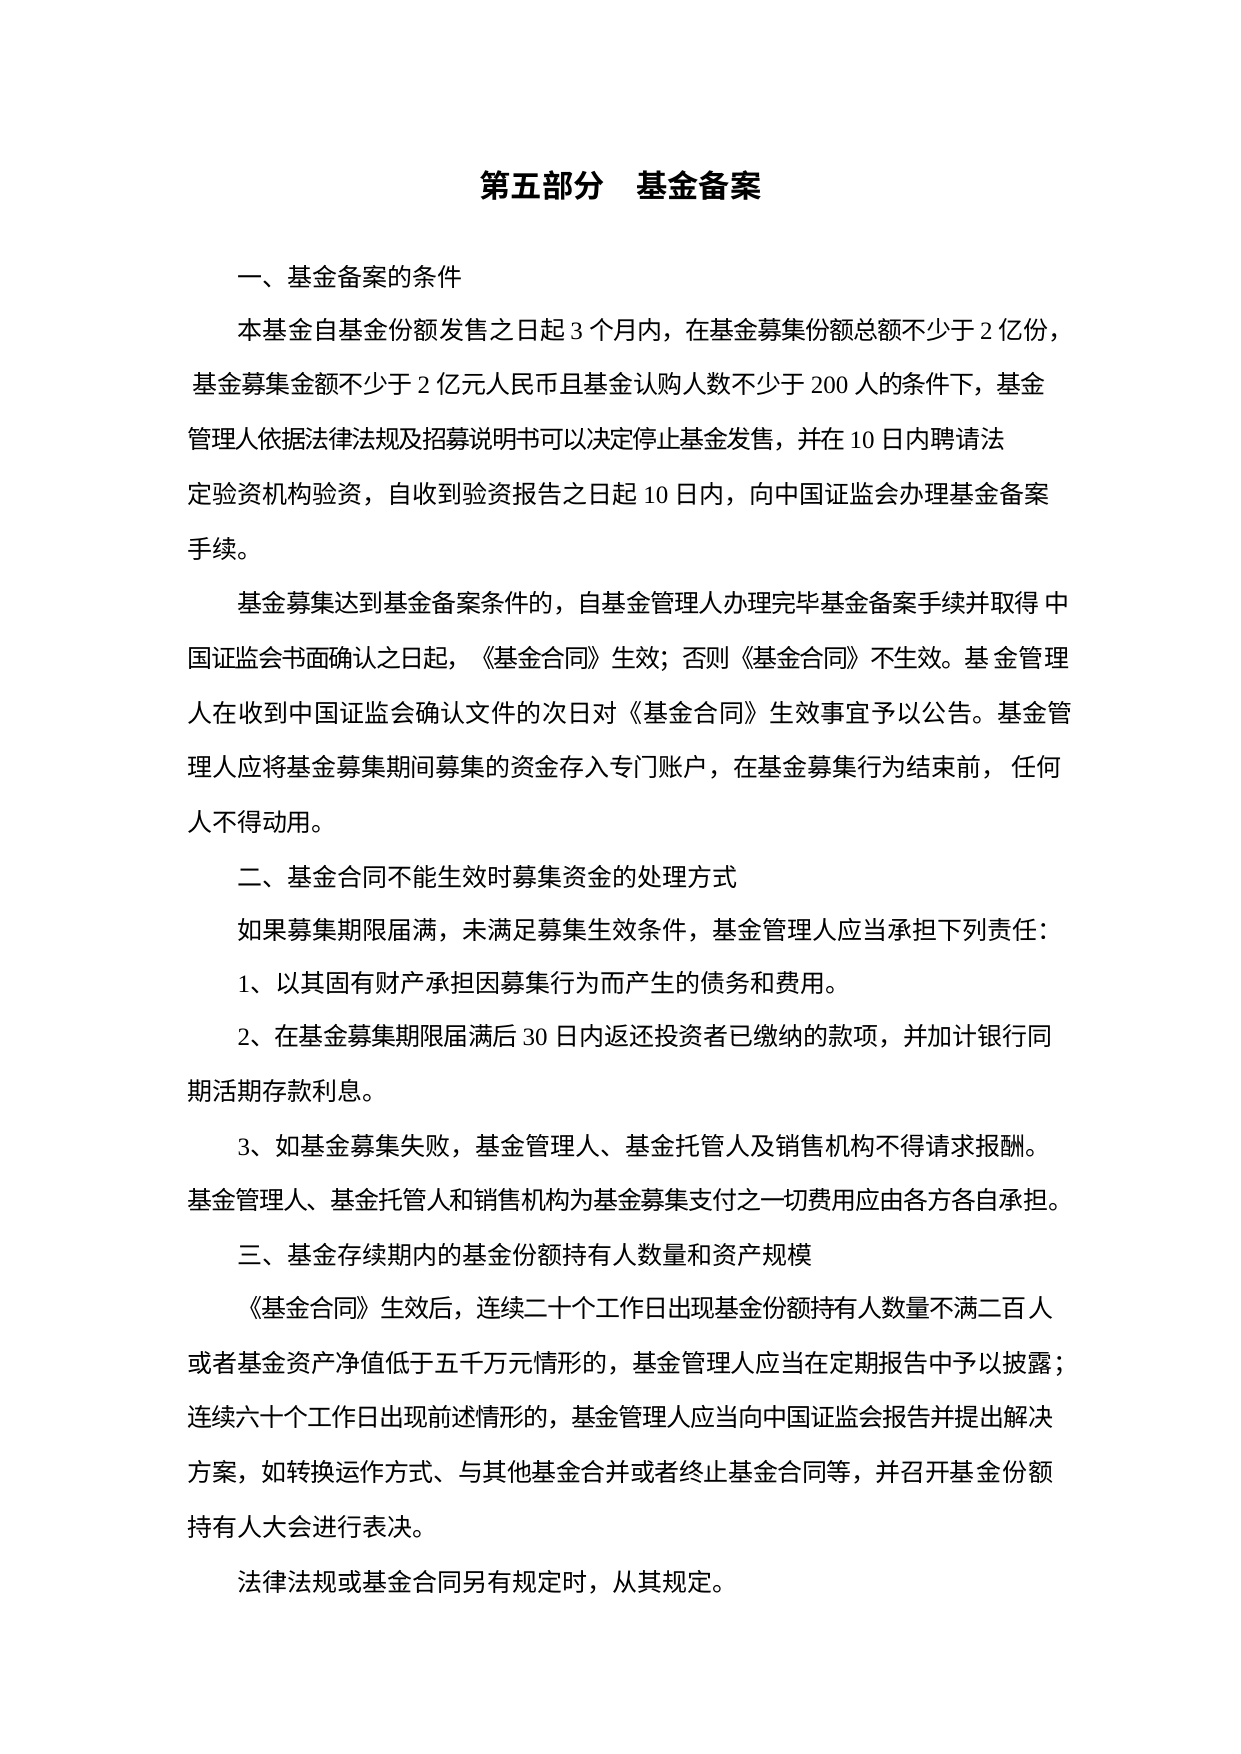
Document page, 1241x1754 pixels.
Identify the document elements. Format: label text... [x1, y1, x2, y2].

text 基金募集达到基金备案条件的，自基金管理人办理完毕基金备案手续并取得 中国证监会书面确认之日起，《基金合同》生效；否则《基金合同》不生效。基 金管理人在收到中国证监会确认文件的次日对《基金合同》生效事宜予以公告。基金管理人应将基金募集期间募集的资金存入专门账户，在基金募集行为结束前， 任何人不得动用。 [187, 584, 1078, 839]
text 2、在基金募集期限届满后 30 日内返还投资者已缴纳的款项，并加计银行同期活期存款利息。 [187, 1017, 1053, 1107]
text 二、基金合同不能生效时募集资金的处理方式 [237, 858, 1101, 894]
text 一、基金备案的条件 [237, 257, 1101, 293]
text 《基金合同》生效后，连续二十个工作日出现基金份额持有人数量不满二百人或者基金资产净值低于五千万元情形的，基金管理人应当在定期报告中予以披露；连续六十个工作日出现前述情形的，基金管理人应当向中国证监会报告并提出解决方案，如转换运作方式、与其他基金合并或者终止基金合同等，并召开基金份额持有人大会进行表决。 [187, 1288, 1053, 1543]
text 定验资机构验资，自收到验资报告之日起 10 日内，向中国证监会办理基金备案手续。 [187, 474, 1058, 565]
text 法律法规或基金合同另有规定时，从其规定。 [237, 1562, 1101, 1598]
subtitle 第五部分 基金备案 [173, 156, 1067, 208]
text 如果募集期限届满，未满足募集生效条件，基金管理人应当承担下列责任： [237, 911, 1101, 947]
text 3、如基金募集失败，基金管理人、基金托管人及销售机构不得请求报酬。基金管理人、基金托管人和销售机构为基金募集支付之一切费用应由各方各自承担。 [187, 1126, 1053, 1217]
text 三、基金存续期内的基金份额持有人数量和资产规模 [237, 1236, 1101, 1272]
text 1、以其固有财产承担因募集行为而产生的债务和费用。 [237, 963, 1101, 1000]
text 本基金自基金份额发售之日起3 个月内，在基金募集份额总额不少于2 亿份， 基金募集金额不少于 2 亿元人民币且基金认购人数不少于 200 人的条件下，基金管理人依据法律法规及招募说明书可以决定停止基金发售，并在 10 日内聘请法 [187, 310, 1065, 456]
